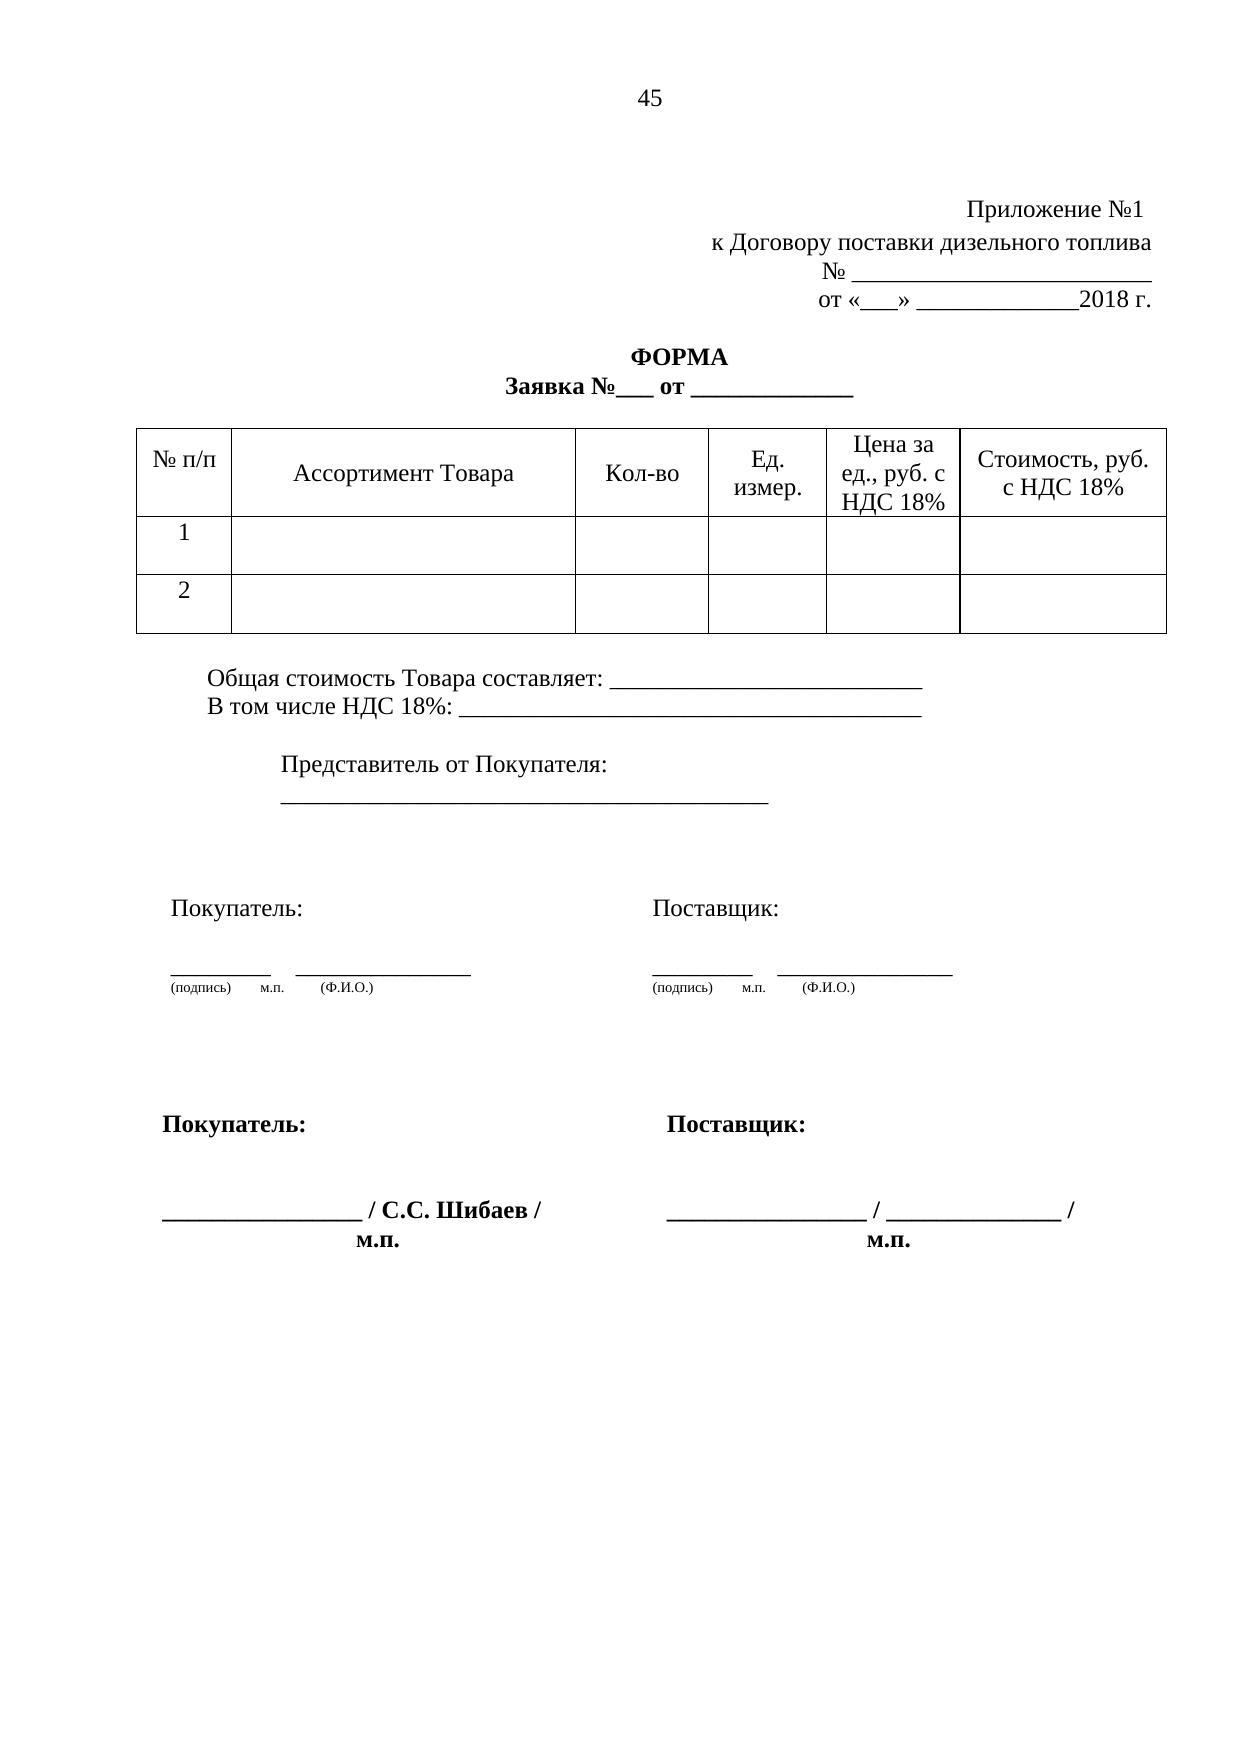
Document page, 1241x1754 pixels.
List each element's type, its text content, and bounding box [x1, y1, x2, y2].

table_cell [232, 575, 575, 633]
table_cell Поставщик: ________________ / ______________ / м.п. [655, 1109, 1163, 1252]
text к Договору поставки дизельного топлива [148, 227, 1152, 256]
text Приложение №1 [148, 194, 1152, 223]
table_cell [232, 517, 575, 574]
text ФОРМА [148, 342, 1152, 371]
text В том числе НДС 18%: _____________________________________ [148, 691, 1152, 720]
table_cell Покупатель: ________________ / С.С. Шибаев / м.п. [151, 1109, 655, 1252]
table_cell [576, 575, 708, 633]
table_cell [961, 517, 1166, 574]
text № ________________________ [148, 256, 1152, 284]
table_cell [709, 575, 826, 633]
text Общая стоимость Товара составляет: _________________________ [148, 663, 1152, 691]
table_cell 2 [137, 575, 231, 633]
table_header Ед. измер. [709, 429, 826, 516]
table_cell [827, 575, 959, 633]
table_cell [709, 517, 826, 574]
table_header Поставщик: ________ ______________ (подпись) м.п. (Ф.И.О.) [641, 893, 1066, 1109]
table_cell [576, 517, 708, 574]
table_header Цена за ед., руб. с НДС 18% [827, 429, 959, 516]
table_header Покупатель: ________ ______________ (подпись) м.п. (Ф.И.О.) [159, 893, 641, 1109]
text Представитель от Покупателя: [207, 749, 1152, 778]
text Заявка №___ от _____________ [148, 371, 1152, 399]
table_header № п/п [137, 429, 231, 516]
text _______________________________________ [207, 778, 1152, 806]
table_cell [961, 575, 1166, 633]
table_cell [827, 517, 959, 574]
table_header Ассортимент Товара [232, 429, 575, 516]
table_header Кол-во [576, 429, 708, 516]
table_cell 1 [137, 517, 231, 574]
table_header Стоимость, руб. с НДС 18% [961, 429, 1166, 516]
text от «___» _____________2018 г. [148, 284, 1152, 313]
